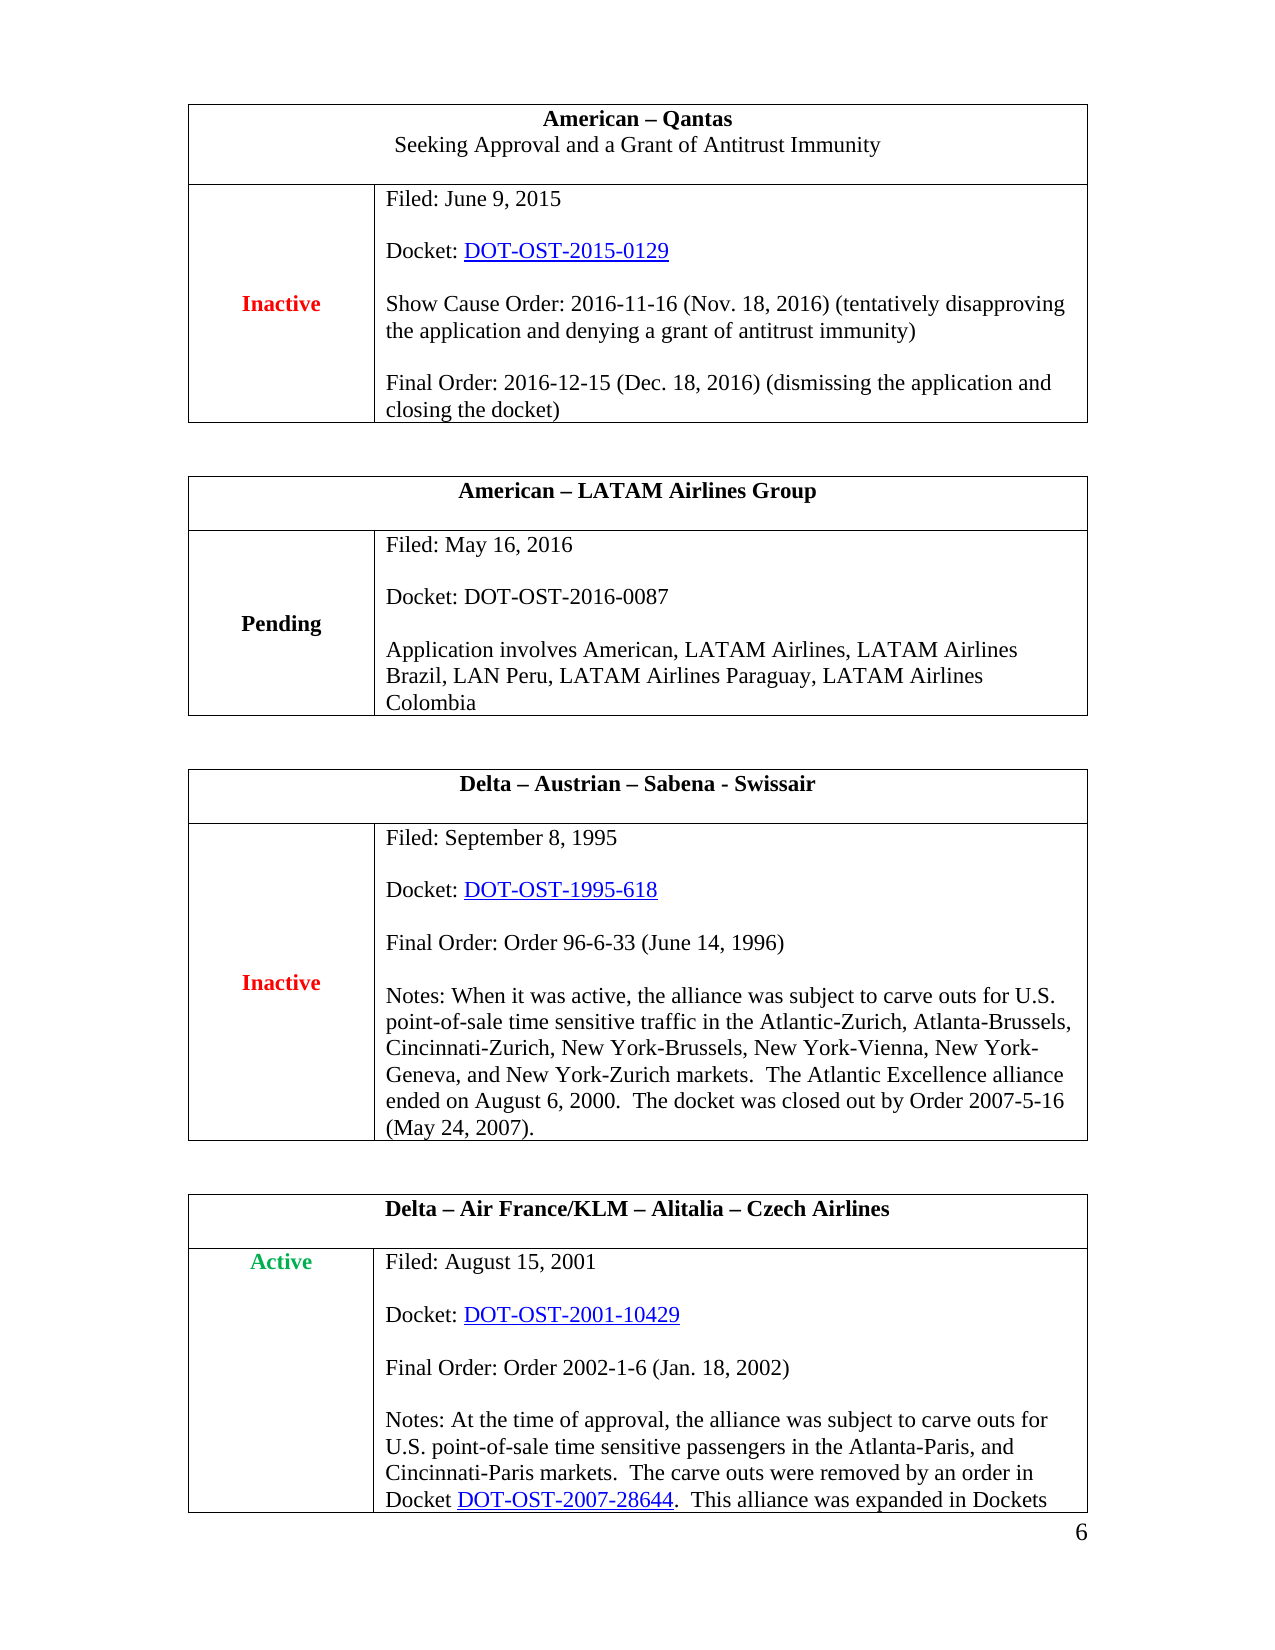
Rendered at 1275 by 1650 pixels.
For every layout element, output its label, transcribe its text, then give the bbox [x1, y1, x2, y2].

table_header American – Qantas Seeking Approval and a Grant of Antitrust Immunity [189, 105, 1087, 184]
table_header Delta – Austrian – Sabena - Swissair [189, 770, 1087, 823]
table_cell Inactive [189, 185, 374, 422]
table_cell Pending [189, 531, 374, 715]
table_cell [374, 1249, 1087, 1512]
table_cell Filed: September 8, 1995 Docket: DOT-OST-1995-618 Final Order: Order 96-6-33 (June 14, 1996) Notes: When it was active, the alliance was subject to carve outs for U.S. point-of-sale time sensitive traffic in the Atlantic-Zurich, Atlanta-Brussels, Cincinnati-Zurich, New York-Brussels, New York-Vienna, New York-Geneva, and New York-Zurich markets. The Atlantic Excellence alliance ended on August 6, 2000. The docket was closed out by Order 2007-5-16 (May 24, 2007). [375, 824, 1087, 1140]
table_header American – LATAM Airlines Group [189, 477, 1087, 529]
table_cell Filed: May 16, 2016 Docket: DOT-OST-2016-0087 Application involves American, LATAM Airlines, LATAM Airlines Brazil, LAN Peru, LATAM Airlines Paraguay, LATAM Airlines Colombia [375, 531, 1087, 715]
table_cell Active [189, 1249, 373, 1512]
table_header Delta – Air France/KLM – Alitalia – Czech Airlines [189, 1195, 1087, 1247]
table_cell Inactive [189, 824, 374, 1140]
table_cell Filed: June 9, 2015 Docket: DOT-OST-2015-0129 Show Cause Order: 2016-11-16 (Nov. 18, 2016) (tentatively disapproving the application and denying a grant of antitrust immunity) Final Order: 2016-12-15 (Dec. 18, 2016) (dismissing the application and closing the docket) [375, 185, 1087, 422]
